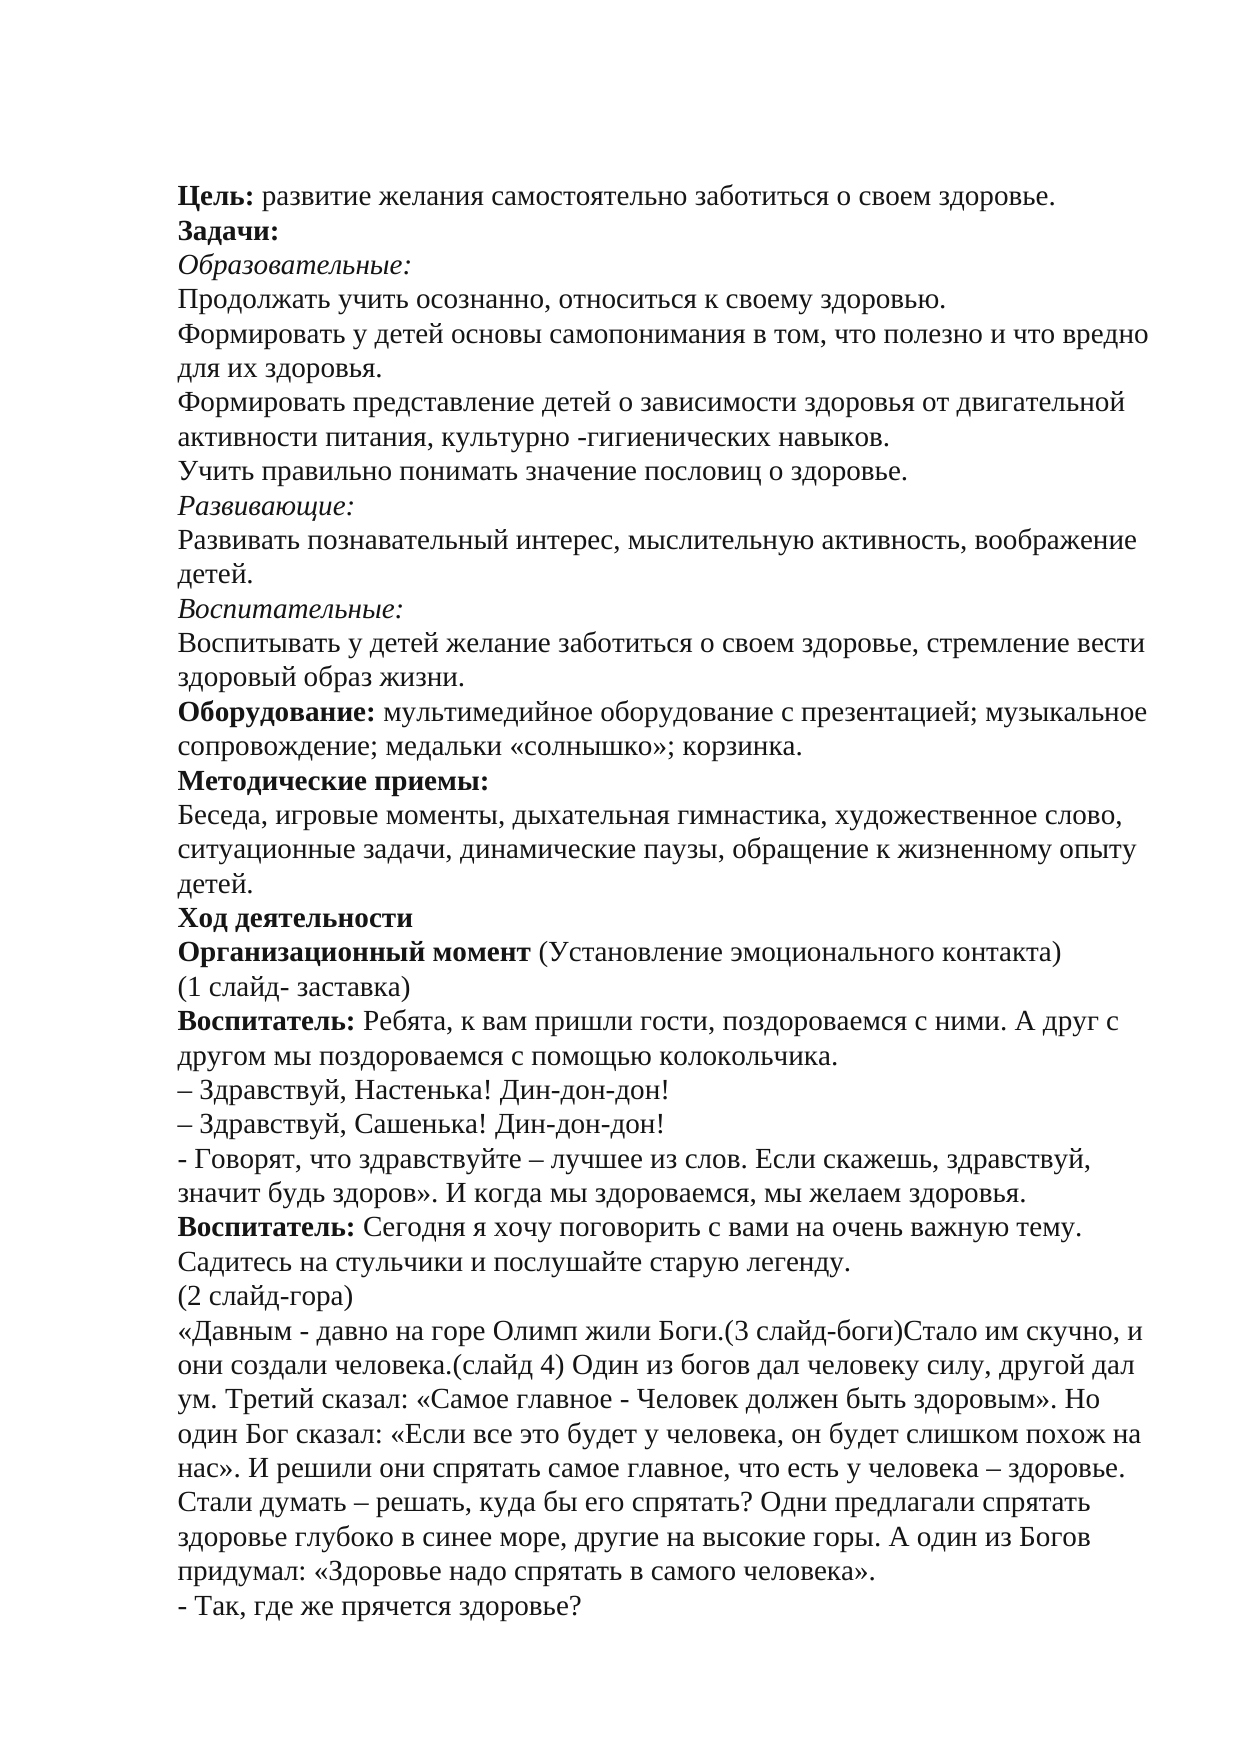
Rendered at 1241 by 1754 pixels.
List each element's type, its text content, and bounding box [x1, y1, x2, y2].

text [177, 934, 1152, 1621]
text Цель: развитие желания самостоятельно заботиться о своем здоровье. Задачи: Образовательные: Продолжать учить осознанно, относиться к своему здоровью. Формировать у детей основы самопонимания в том, что полезно и что вредно для их здоровья. Формировать представление детей о зависимости здоровья от двигательной активности питания, культурно -гигиенических навыков. Учить правильно понимать значение пословиц о здоровье. Развивающие: Развивать познавательный интерес, мыслительную активность, воображение детей. Воспитательные: Воспитывать у детей желание заботиться о своем здоровье, стремление вести здоровый образ жизни. Оборудование: мультимедийное оборудование с презентацией; музыкальное сопровождение; медальки «солнышко»; корзинка. Методические приемы: Беседа, игровые моменты, дыхательная гимнастика, художественное слово, ситуационные задачи, динамические паузы, обращение к жизненному опыту детей. [177, 177, 1152, 899]
text Ход деятельности [177, 899, 1152, 934]
